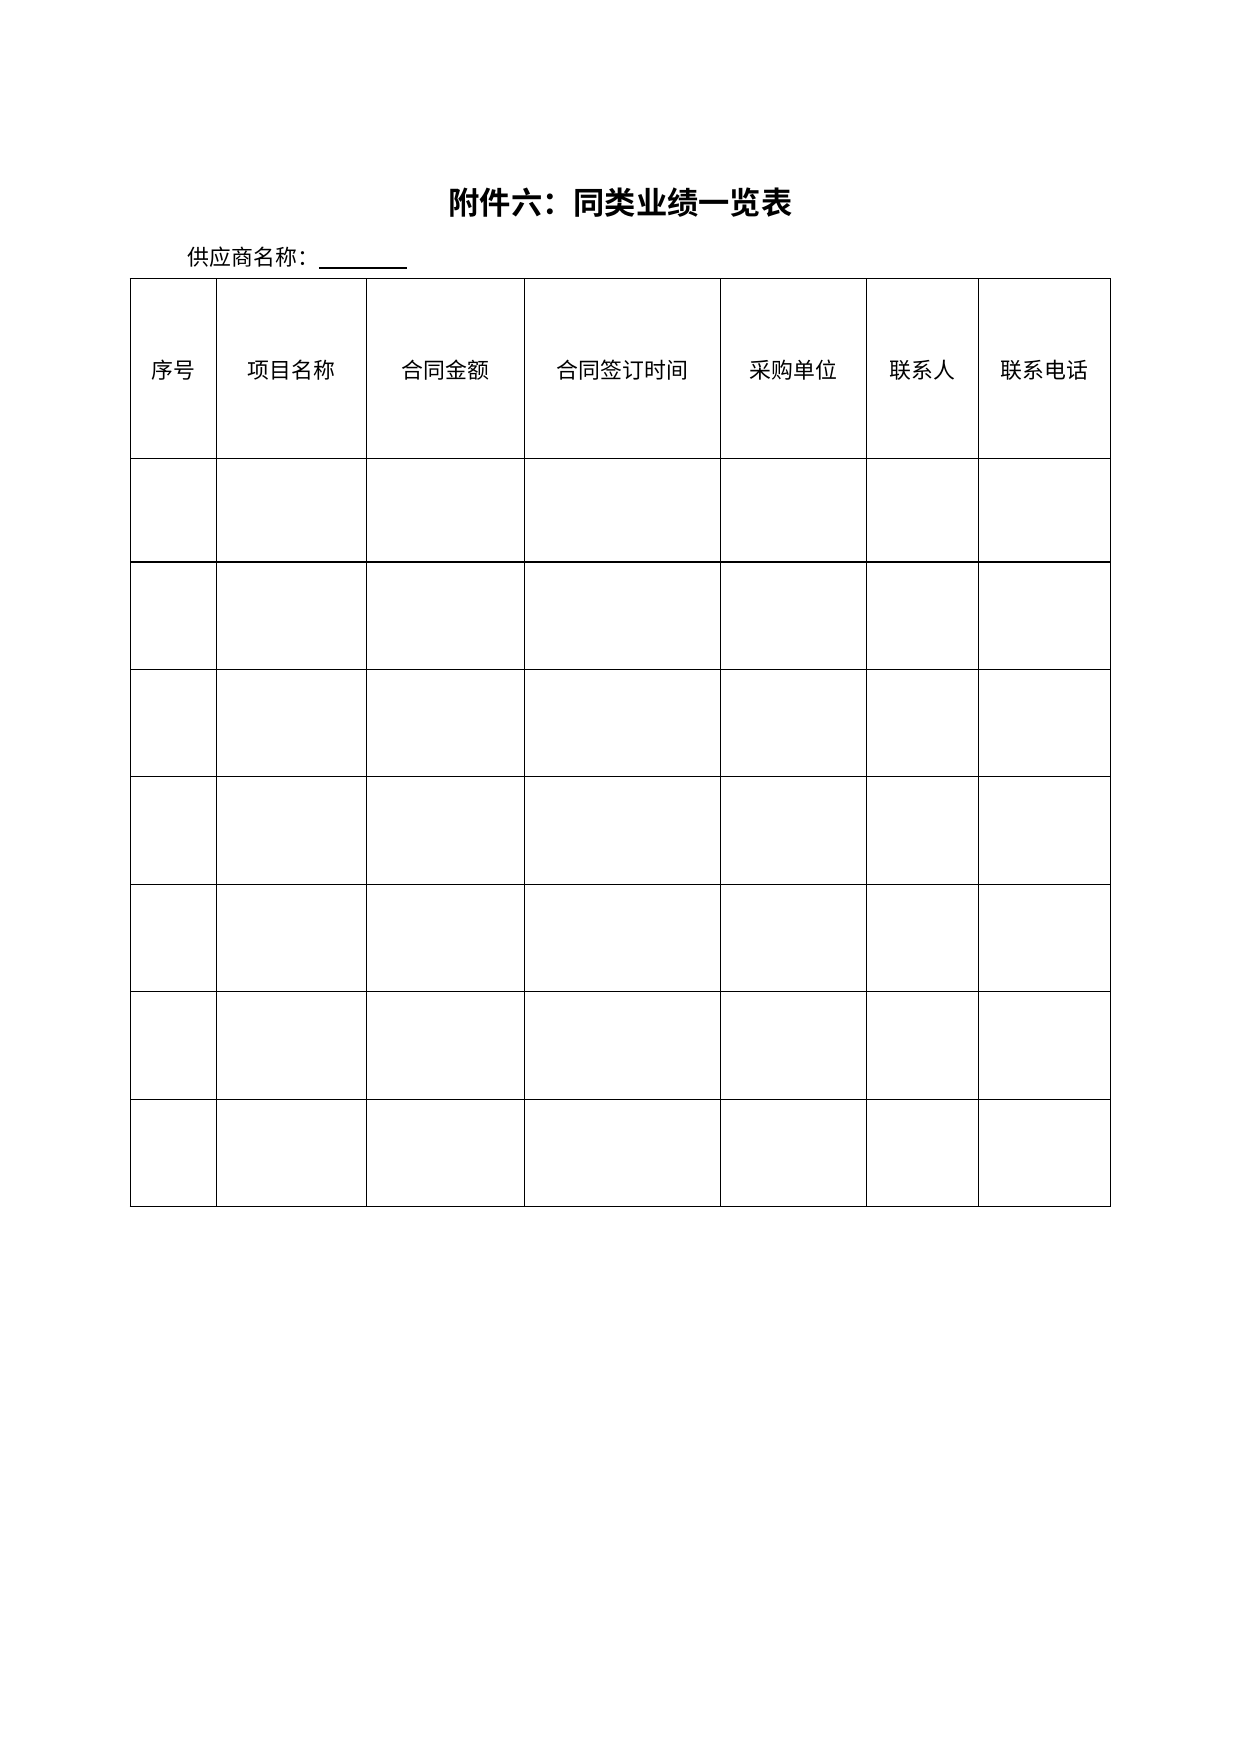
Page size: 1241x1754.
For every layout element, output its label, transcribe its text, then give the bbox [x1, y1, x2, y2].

table_cell [979, 777, 1110, 884]
table_cell [367, 777, 524, 884]
table_cell [525, 992, 720, 1098]
table_cell [867, 885, 978, 991]
table_cell [979, 885, 1110, 991]
table_cell [721, 777, 866, 884]
table_cell [525, 777, 720, 884]
table_cell [867, 1100, 978, 1206]
table_cell [721, 885, 866, 991]
table_cell [979, 992, 1110, 1098]
table_cell [525, 670, 720, 776]
table_header 合同金额 [367, 279, 524, 458]
table_cell [867, 459, 978, 561]
table_cell [217, 1100, 366, 1206]
table_cell [721, 992, 866, 1098]
table_cell [131, 563, 216, 669]
table_cell [131, 670, 216, 776]
table_cell [217, 885, 366, 991]
table_cell [131, 885, 216, 991]
table_cell [367, 670, 524, 776]
table_header 合同签订时间 [525, 279, 720, 458]
table_cell [867, 992, 978, 1098]
table_cell [525, 1100, 720, 1206]
table_cell [979, 563, 1110, 669]
table_cell [217, 777, 366, 884]
table_cell [721, 670, 866, 776]
text 供应商名称： [187, 239, 1053, 272]
table_cell [367, 1100, 524, 1206]
table_cell [217, 459, 366, 561]
table_header 联系人 [867, 279, 978, 458]
table_cell [367, 885, 524, 991]
table_cell [525, 563, 720, 669]
table_cell [867, 563, 978, 669]
table_cell [721, 459, 866, 561]
table_cell [131, 459, 216, 561]
table_cell [721, 563, 866, 669]
table_cell [867, 670, 978, 776]
table_cell [217, 670, 366, 776]
table_header 序号 [131, 279, 216, 458]
table_cell [131, 777, 216, 884]
table_cell [721, 1100, 866, 1206]
table_cell [525, 459, 720, 561]
table_header 采购单位 [721, 279, 866, 458]
table_header 联系电话 [979, 279, 1110, 458]
table_cell [367, 459, 524, 561]
table_cell [217, 992, 366, 1098]
table_cell [131, 1100, 216, 1206]
table_cell [979, 670, 1110, 776]
table_cell [367, 563, 524, 669]
table_cell [867, 777, 978, 884]
text 附件六：同类业绩一览表 [187, 168, 1053, 233]
table_cell [979, 1100, 1110, 1206]
table_cell [217, 563, 366, 669]
table_cell [525, 885, 720, 991]
table_cell [367, 992, 524, 1098]
table_header 项目名称 [217, 279, 366, 458]
table_cell [979, 459, 1110, 561]
table_cell [131, 992, 216, 1098]
